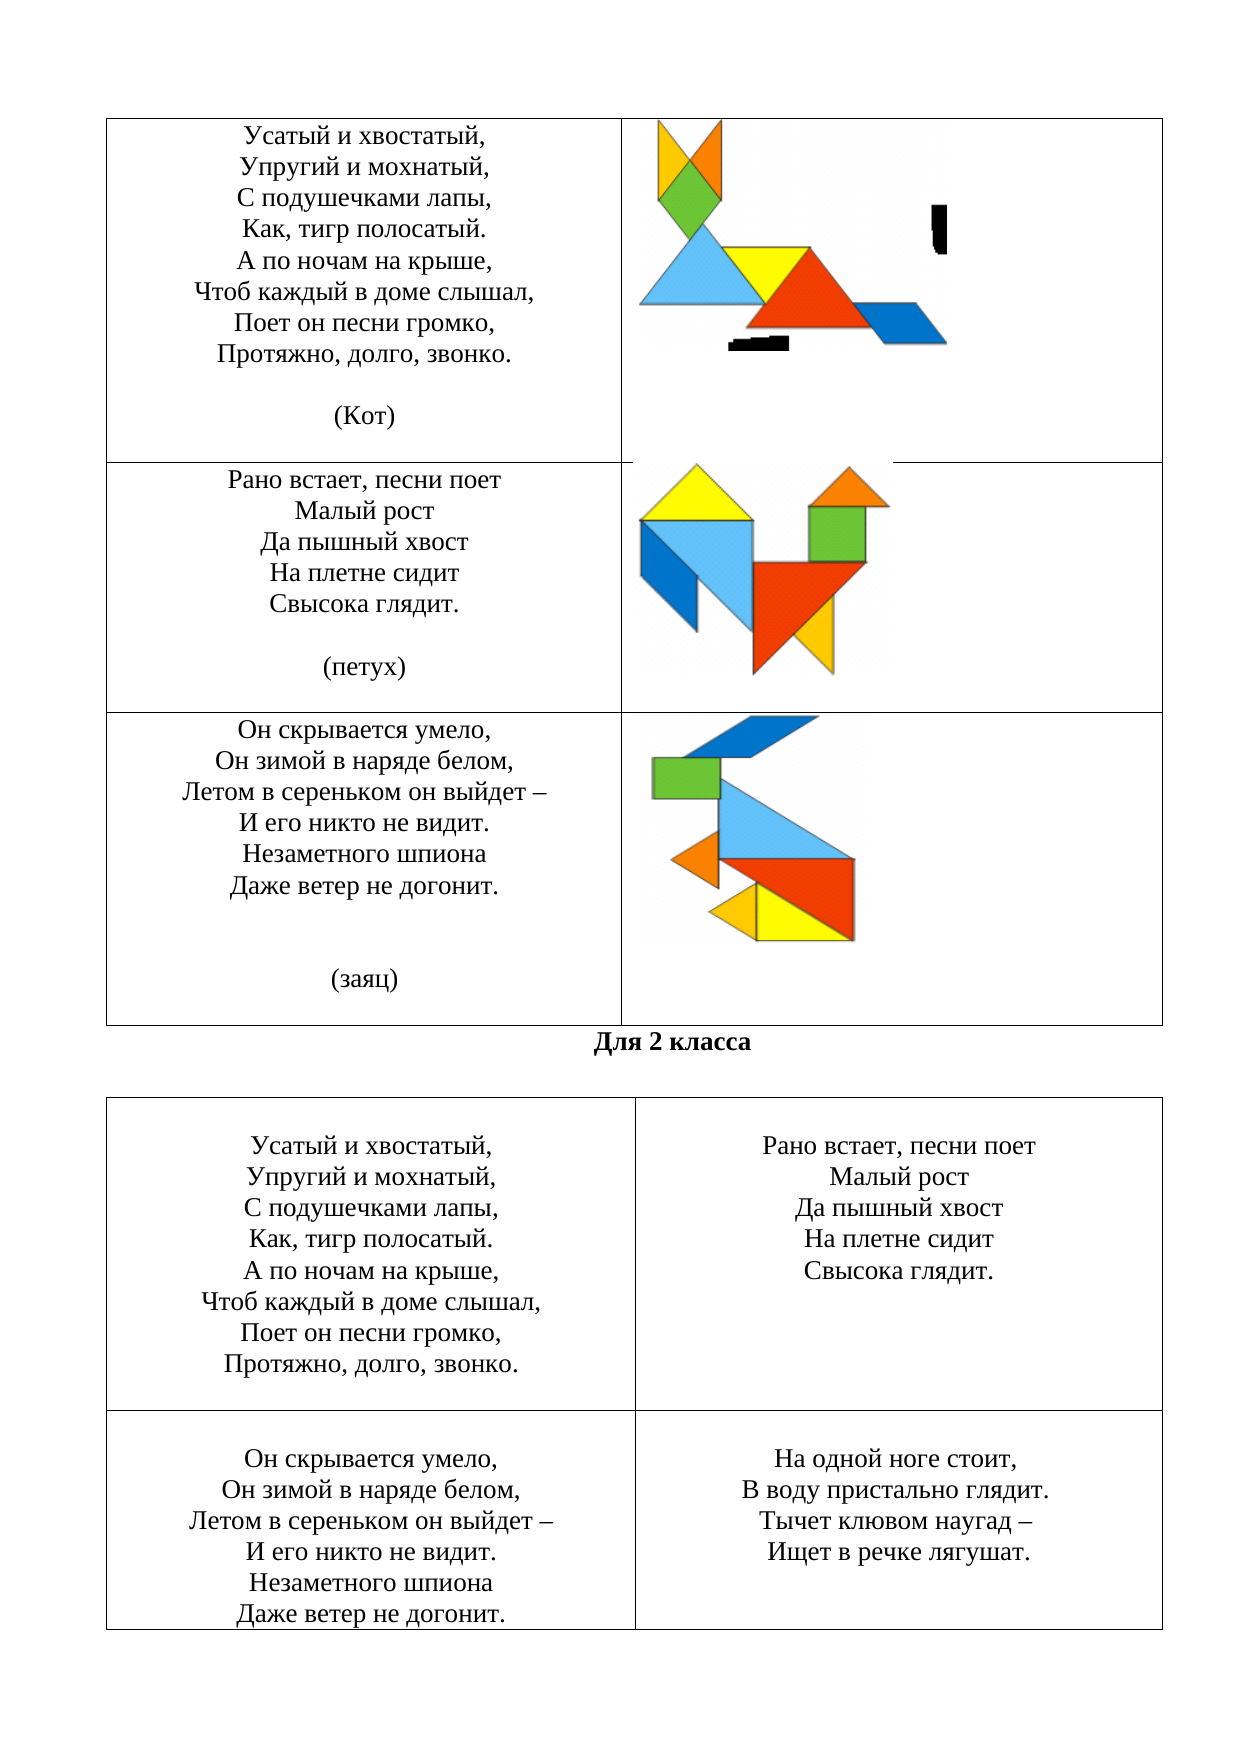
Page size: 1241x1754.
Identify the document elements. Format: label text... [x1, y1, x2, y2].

table_cell Рано встает, песни поет Малый рост Да пышный хвост На плетне сидит Свысока глядит. (петух) [107, 463, 621, 712]
table_cell Усатый и хвостатый, Упругий и мохнатый, С подушечками лапы, Как, тигр полосатый. А по ночам на крыше, Чтоб каждый в доме слышал, Поет он песни громко, Протяжно, долго, звонко. (Кот) [107, 119, 621, 462]
table_header Усатый и хвостатый, Упругий и мохнатый, С подушечками лапы, Как, тигр полосатый. А по ночам на крыше, Чтоб каждый в доме слышал, Поет он песни громко, Протяжно, долго, звонко. [107, 1098, 635, 1409]
table_cell [622, 463, 1162, 712]
table_cell [622, 119, 1162, 462]
table_cell [622, 713, 1162, 1024]
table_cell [636, 1411, 1162, 1628]
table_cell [107, 1411, 635, 1628]
table_header Рано встает, песни поет Малый рост Да пышный хвост На плетне сидит Свысока глядит. [636, 1098, 1162, 1409]
text Для 2 класса [193, 1026, 1152, 1057]
table_cell Он скрывается умело, Он зимой в наряде белом, Летом в сереньком он выйдет – И его никто не видит. Незаметного шпиона Даже ветер не догонит. (заяц) [107, 713, 621, 1024]
